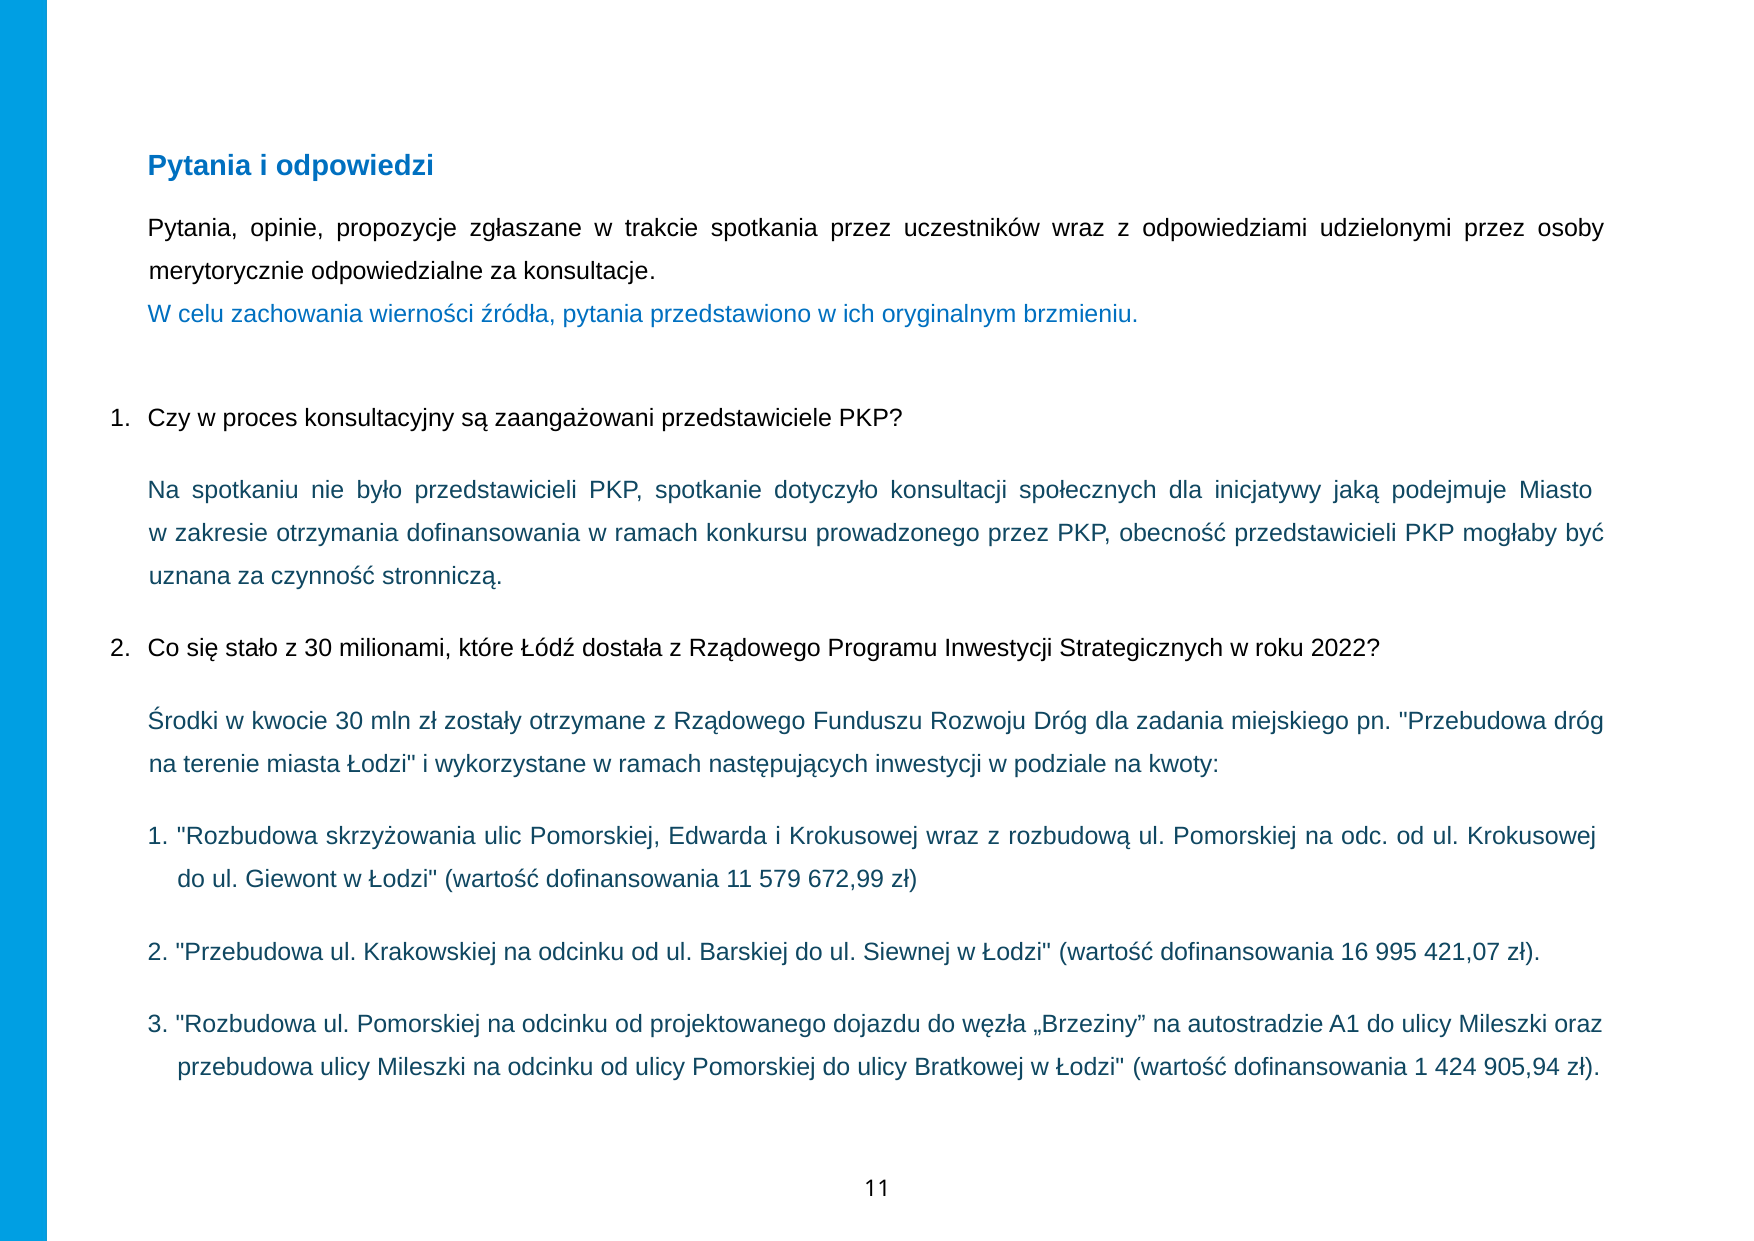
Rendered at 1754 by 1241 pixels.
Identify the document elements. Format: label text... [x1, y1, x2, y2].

text 2. "Przebudowa ul. Krakowskiej na odcinku od ul. Barskiej do ul. Siewnej w Łodzi" (wartość dofinansowania 16 995 421,07 zł). [147, 936, 1607, 965]
text W celu zachowania wierności źródła, pytania przedstawiono w ich oryginalnym brzmieniu. [147, 299, 1607, 328]
text 1. "Rozbudowa skrzyżowania ulic Pomorskiej, Edwarda i Krokusowej wraz z rozbudową ul. Pomorskiej na odc. od ul. Krokusowej do ul. Giewont w Łodzi" (wartość dofinansowania 11 579 672,99 zł) [147, 821, 1607, 893]
list Co się stało z 30 milionami, które Łódź dostała z Rządowego Programu Inwestycji Strategicznych w roku 2022? [110, 633, 1607, 662]
text 3. "Rozbudowa ul. Pomorskiej na odcinku od projektowanego dojazdu do węzła „Brzeziny” na autostradzie A1 do ulicy Mileszki oraz przebudowa ulicy Mileszki na odcinku od ulicy Pomorskiej do ulicy Bratkowej w Łodzi" (wartość dofinansowania 1 424 905,94 zł). [147, 1009, 1607, 1081]
text Pytania, opinie, propozycje zgłaszane w trakcie spotkania przez uczestników wraz z odpowiedziami udzielonymi przez osoby merytorycznie odpowiedzialne za konsultacje. [147, 213, 1607, 285]
text Środki w kwocie 30 mln zł zostały otrzymane z Rządowego Funduszu Rozwoju Dróg dla zadania miejskiego pn. "Przebudowa dróg na terenie miasta Łodzi" i wykorzystane w ramach następujących inwestycji w podziale na kwoty: [147, 706, 1607, 777]
list Czy w proces konsultacyjny są zaangażowani przedstawiciele PKP? [110, 402, 1607, 431]
text Na spotkaniu nie było przedstawicieli PKP, spotkanie dotyczyło konsultacji społecznych dla inicjatywy jaką podejmuje Miasto w zakresie otrzymania dofinansowania w ramach konkursu prowadzonego przez PKP, obecność przedstawicieli PKP mogłaby być uznana za czynność stronniczą. [147, 475, 1607, 590]
subtitle Pytania i odpowiedzi [147, 148, 1607, 182]
